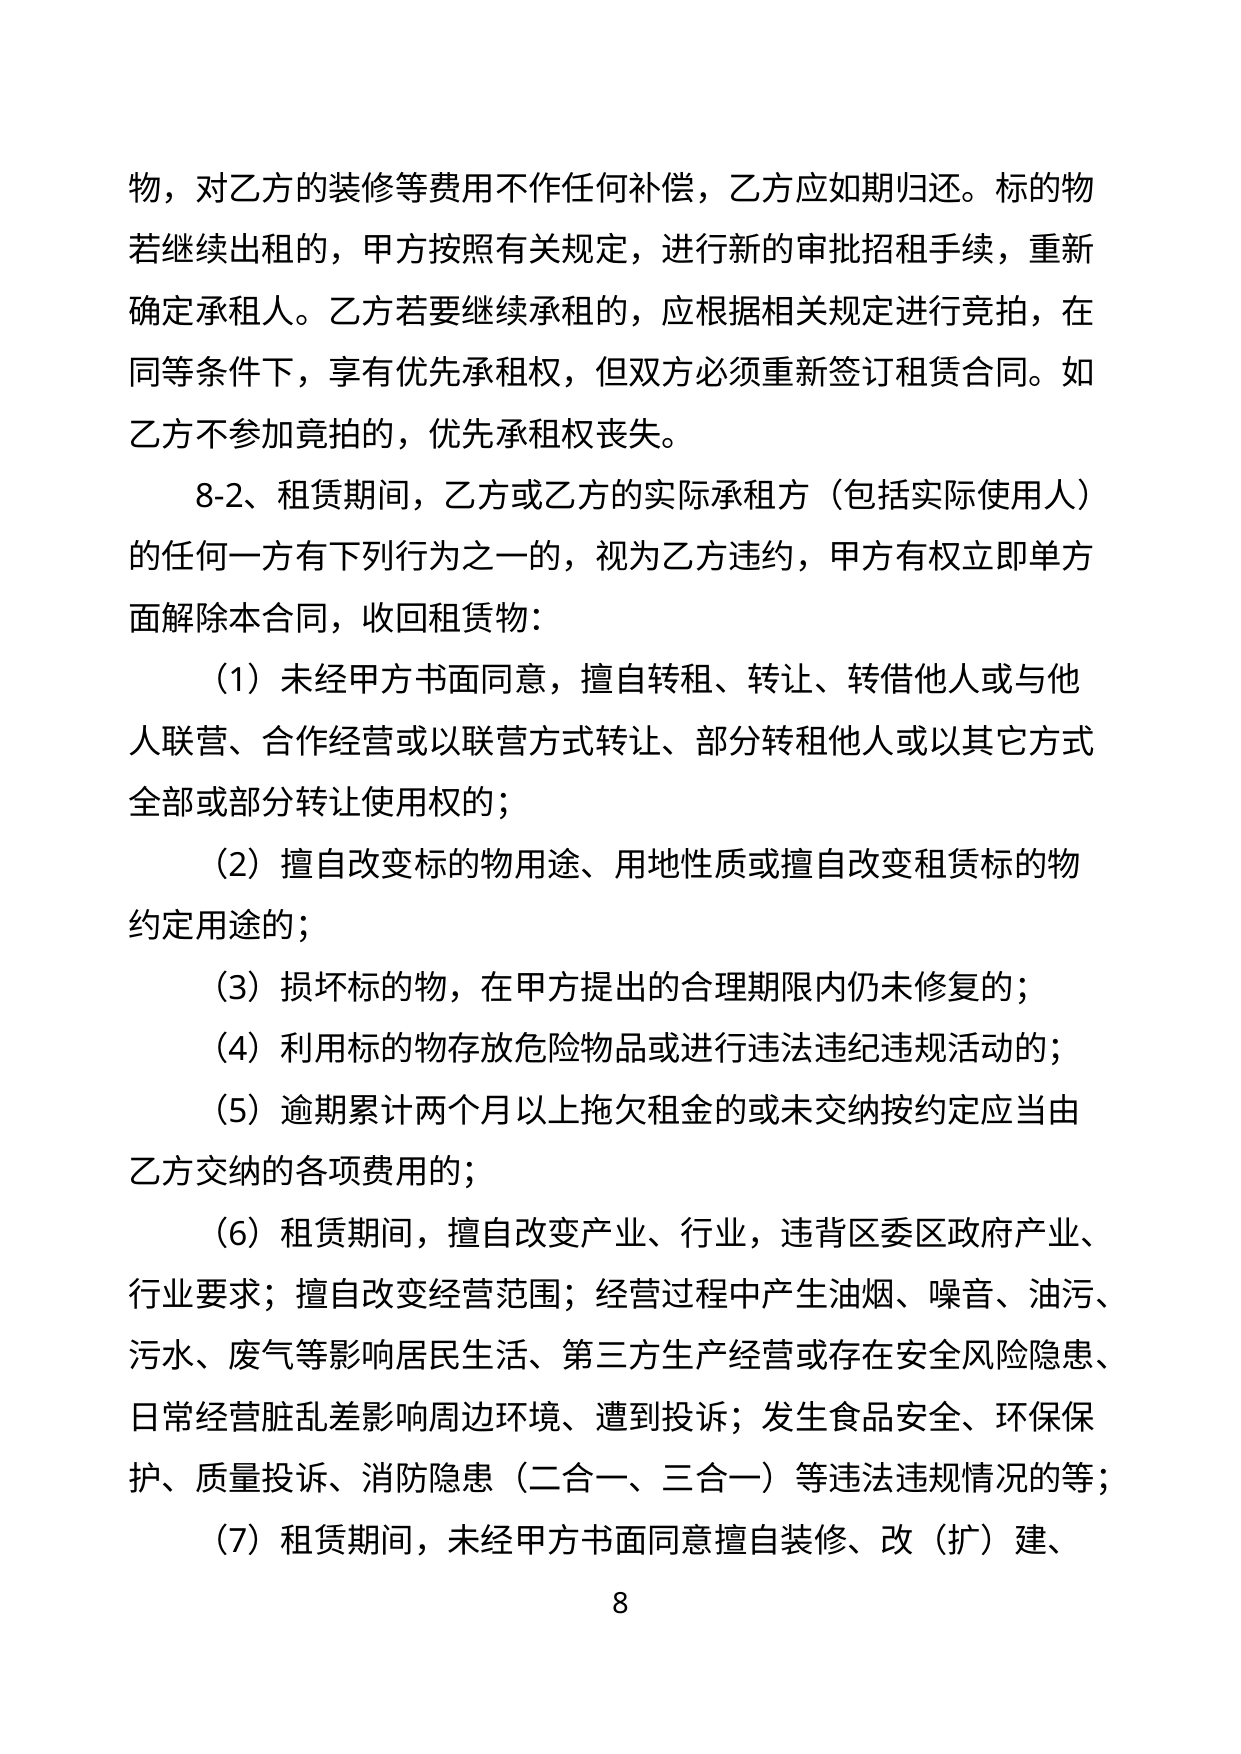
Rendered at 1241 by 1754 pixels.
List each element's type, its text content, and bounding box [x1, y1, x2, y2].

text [128, 1503, 1112, 1564]
text （6）租赁期间，擅自改变产业、行业，违背区委区政府产业、行业要求；擅自改变经营范围；经营过程中产生油烟、噪音、油污、污水、废气等影响居民生活、第三方生产经营或存在安全风险隐患、日常经营脏乱差影响周边环境、遭到投诉；发生食品安全、环保保护、质量投诉、消防隐患（二合一、三合一）等违法违规情况的等； [128, 1196, 1112, 1503]
text （2）擅自改变标的物用途、用地性质或擅自改变租赁标的物约定用途的； [128, 827, 1112, 950]
text （3）损坏标的物，在甲方提出的合理期限内仍未修复的； [128, 950, 1112, 1011]
text （4）利用标的物存放危险物品或进行违法违纪违规活动的； [128, 1011, 1112, 1073]
text 8-2、租赁期间，乙方或乙方的实际承租方（包括实际使用人）的任何一方有下列行为之一的，视为乙方违约，甲方有权立即单方面解除本合同，收回租赁物： [128, 458, 1112, 643]
text （1）未经甲方书面同意，擅自转租、转让、转借他人或与他人联营、合作经营或以联营方式转让、部分转租他人或以其它方式全部或部分转让使用权的； [128, 643, 1112, 827]
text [128, 151, 1112, 458]
text （5）逾期累计两个月以上拖欠租金的或未交纳按约定应当由乙方交纳的各项费用的； [128, 1073, 1112, 1196]
